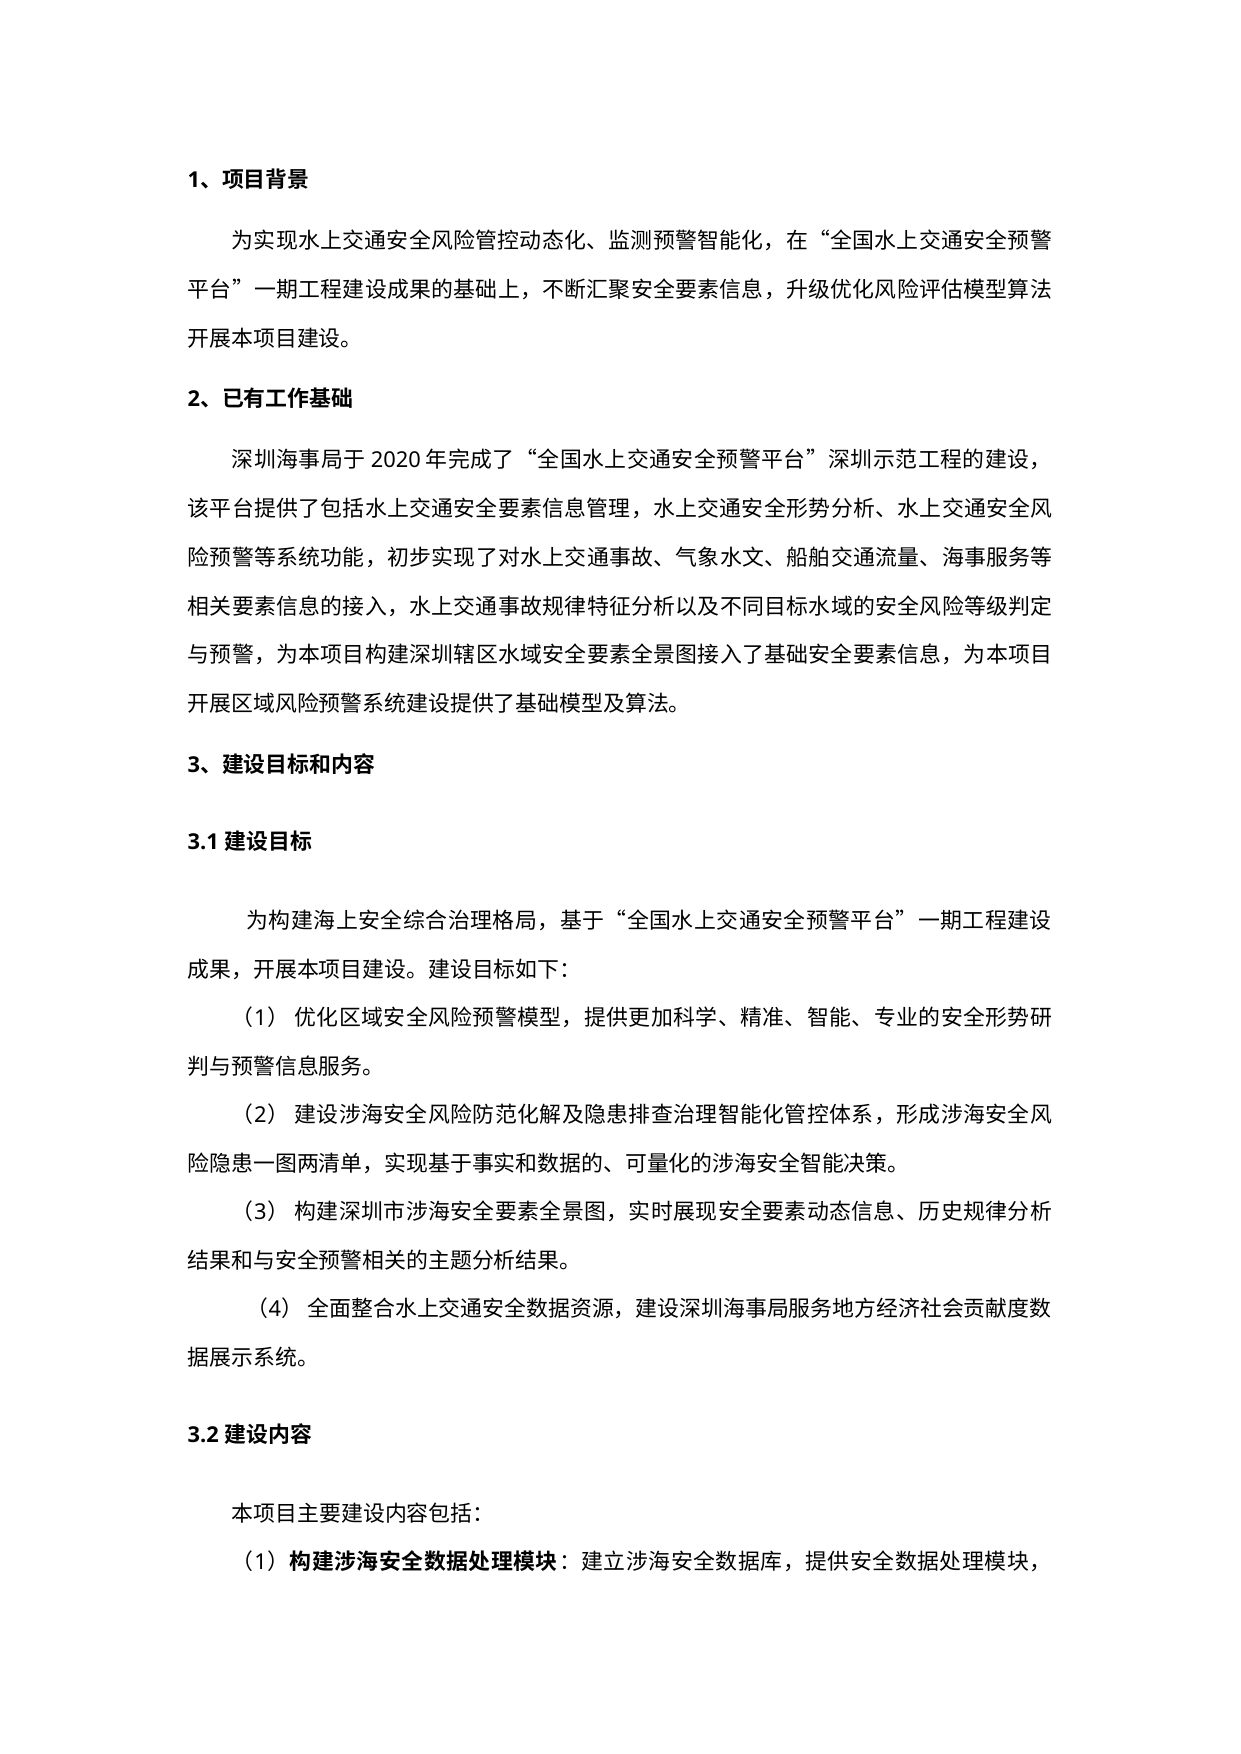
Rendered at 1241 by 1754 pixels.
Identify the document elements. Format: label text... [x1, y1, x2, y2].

text （3） 构建深圳市涉海安全要素全景图，实时展现安全要素动态信息、历史规律分析结果和与安全预警相关的主题分析结果。 [187, 1194, 1053, 1275]
text （2） 建设涉海安全风险防范化解及隐患排查治理智能化管控体系，形成涉海安全风险隐患一图两清单，实现基于事实和数据的、可量化的涉海安全智能决策。 [187, 1097, 1053, 1178]
text （1） 优化区域安全风险预警模型，提供更加科学、精准、智能、专业的安全形势研判与预警信息服务。 [187, 1000, 1053, 1081]
text 深圳海事局于2020年完成了“全国水上交通安全预警平台”深圳示范工程的建设，该平台提供了包括水上交通安全要素信息管理，水上交通安全形势分析、水上交通安全风险预警等系统功能，初步实现了对水上交通事故、气象水文、船舶交通流量、海事服务等相关要素信息的接入，水上交通事故规律特征分析以及不同目标水域的安全风险等级判定与预警，为本项目构建深圳辖区水域安全要素全景图接入了基础安全要素信息，为本项目开展区域风险预警系统建设提供了基础模型及算法。 [187, 442, 1053, 718]
text （4） 全面整合水上交通安全数据资源，建设深圳海事局服务地方经济社会贡献度数据展示系统。 [187, 1291, 1053, 1372]
subtitle 3、建设目标和内容 [187, 747, 1053, 779]
subtitle 2、已有工作基础 [187, 381, 1053, 414]
subtitle 3.2 建设内容 [187, 1417, 1053, 1450]
text 为实现水上交通安全风险管控动态化、监测预警智能化，在“全国水上交通安全预警平台”一期工程建设成果的基础上，不断汇聚安全要素信息，升级优化风险评估模型算法，开展本项目建设。 [187, 223, 1053, 353]
subtitle 3.1 建设目标 [187, 824, 1053, 857]
text 为构建海上安全综合治理格局，基于“全国水上交通安全预警平台”一期工程建设成果，开展本项目建设。建设目标如下： [187, 903, 1053, 984]
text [187, 1544, 1053, 1577]
subtitle 1、项目背景 [187, 162, 1053, 194]
text 本项目主要建设内容包括： [187, 1496, 1053, 1528]
